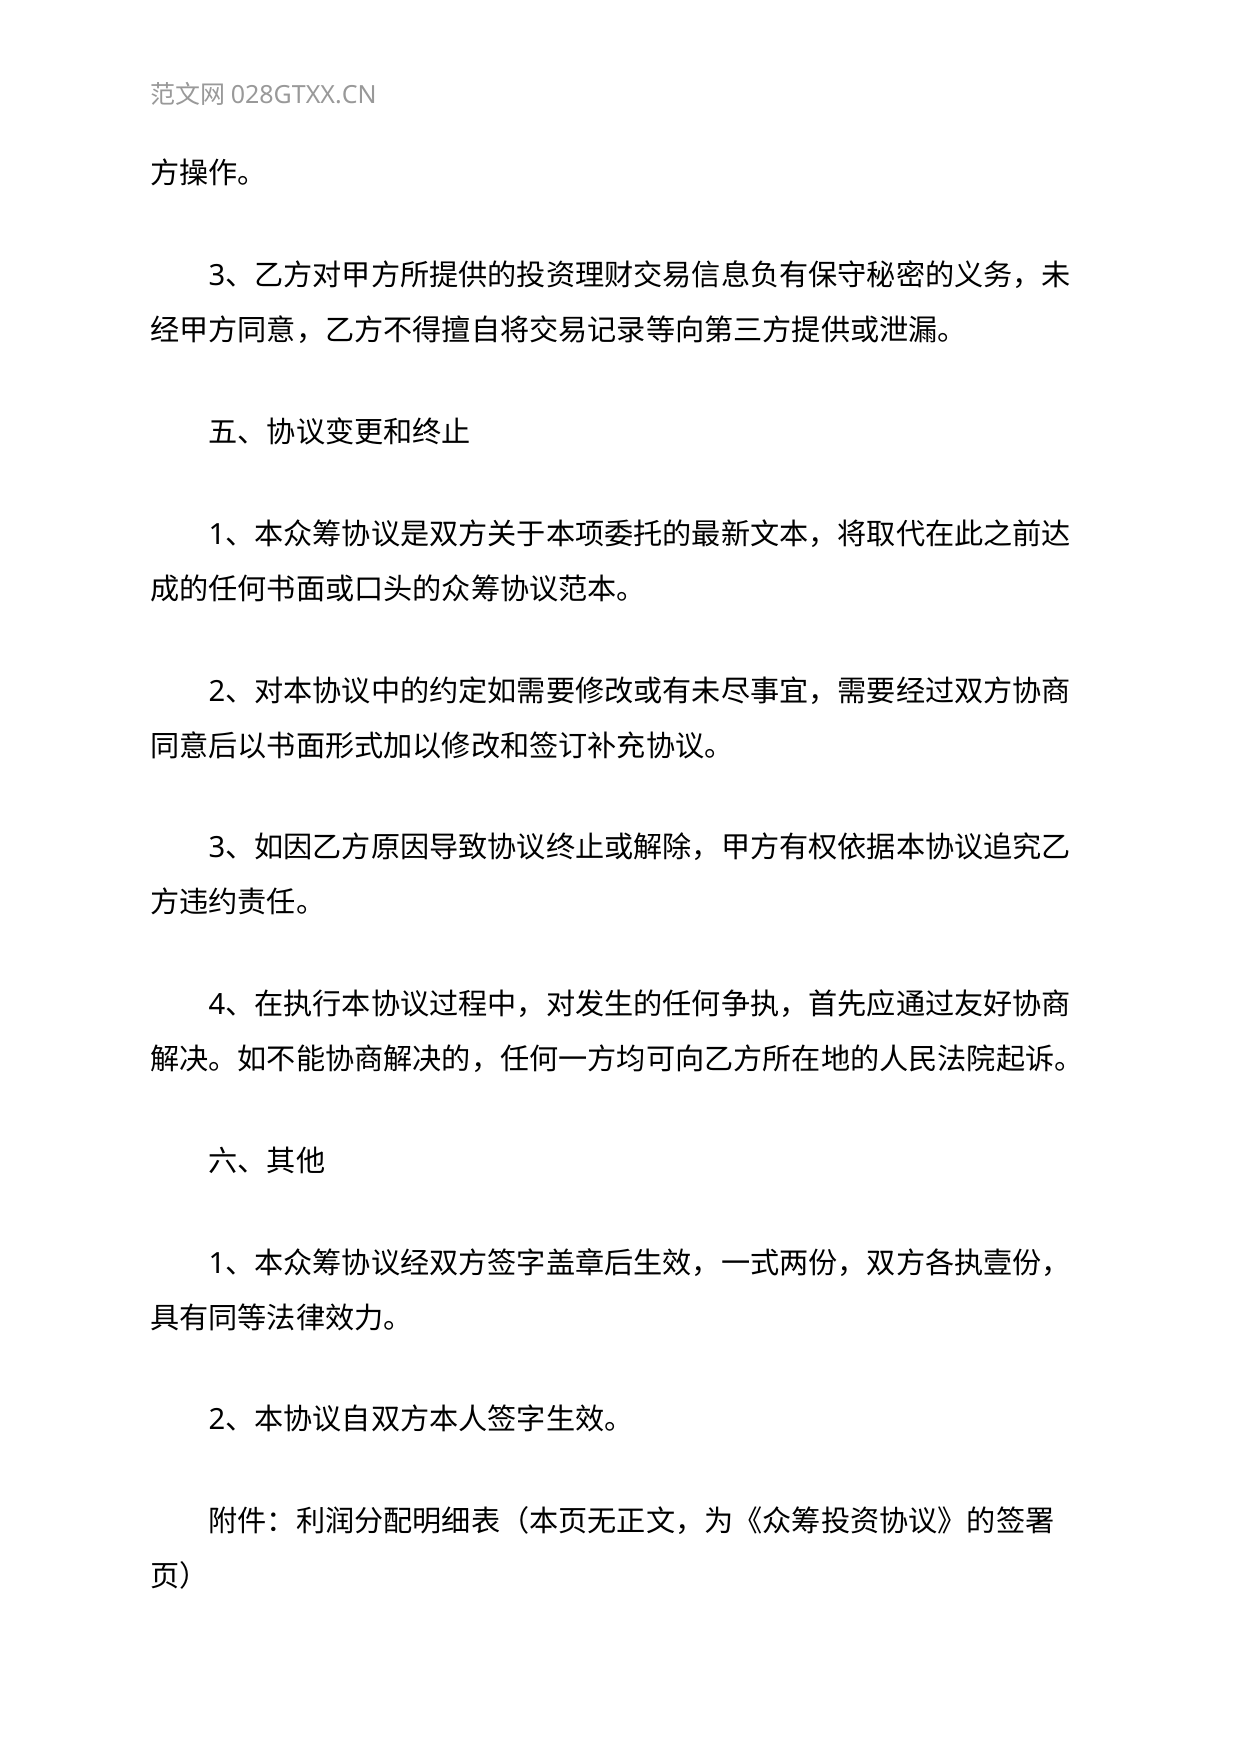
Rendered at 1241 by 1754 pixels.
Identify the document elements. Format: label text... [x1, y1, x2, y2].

text 五、协议变更和终止 [150, 408, 1090, 451]
text 1、本众筹协议是双方关于本项委托的最新文本，将取代在此之前达成的任何书面或口头的众筹协议范本。 [150, 510, 1090, 608]
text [150, 150, 1090, 192]
text 1、本众筹协议经双方签字盖章后生效，一式两份，双方各执壹份，具有同等法律效力。 [150, 1239, 1090, 1336]
text 附件：利润分配明细表（本页无正文，为《众筹投资协议》的签署页） [150, 1498, 1090, 1595]
text 六、其他 [150, 1137, 1090, 1180]
text 4、在执行本协议过程中，对发生的任何争执，首先应通过友好协商解决。如不能协商解决的，任何一方均可向乙方所在地的人民法院起诉。 [150, 981, 1090, 1078]
text 3、乙方对甲方所提供的投资理财交易信息负有保守秘密的义务，未经甲方同意，乙方不得擅自将交易记录等向第三方提供或泄漏。 [150, 252, 1090, 349]
text 2、对本协议中的约定如需要修改或有未尽事宜，需要经过双方协商同意后以书面形式加以修改和签订补充协议。 [150, 667, 1090, 764]
text 3、如因乙方原因导致协议终止或解除，甲方有权依据本协议追究乙方违约责任。 [150, 824, 1090, 921]
text 2、本协议自双方本人签字生效。 [150, 1396, 1090, 1438]
